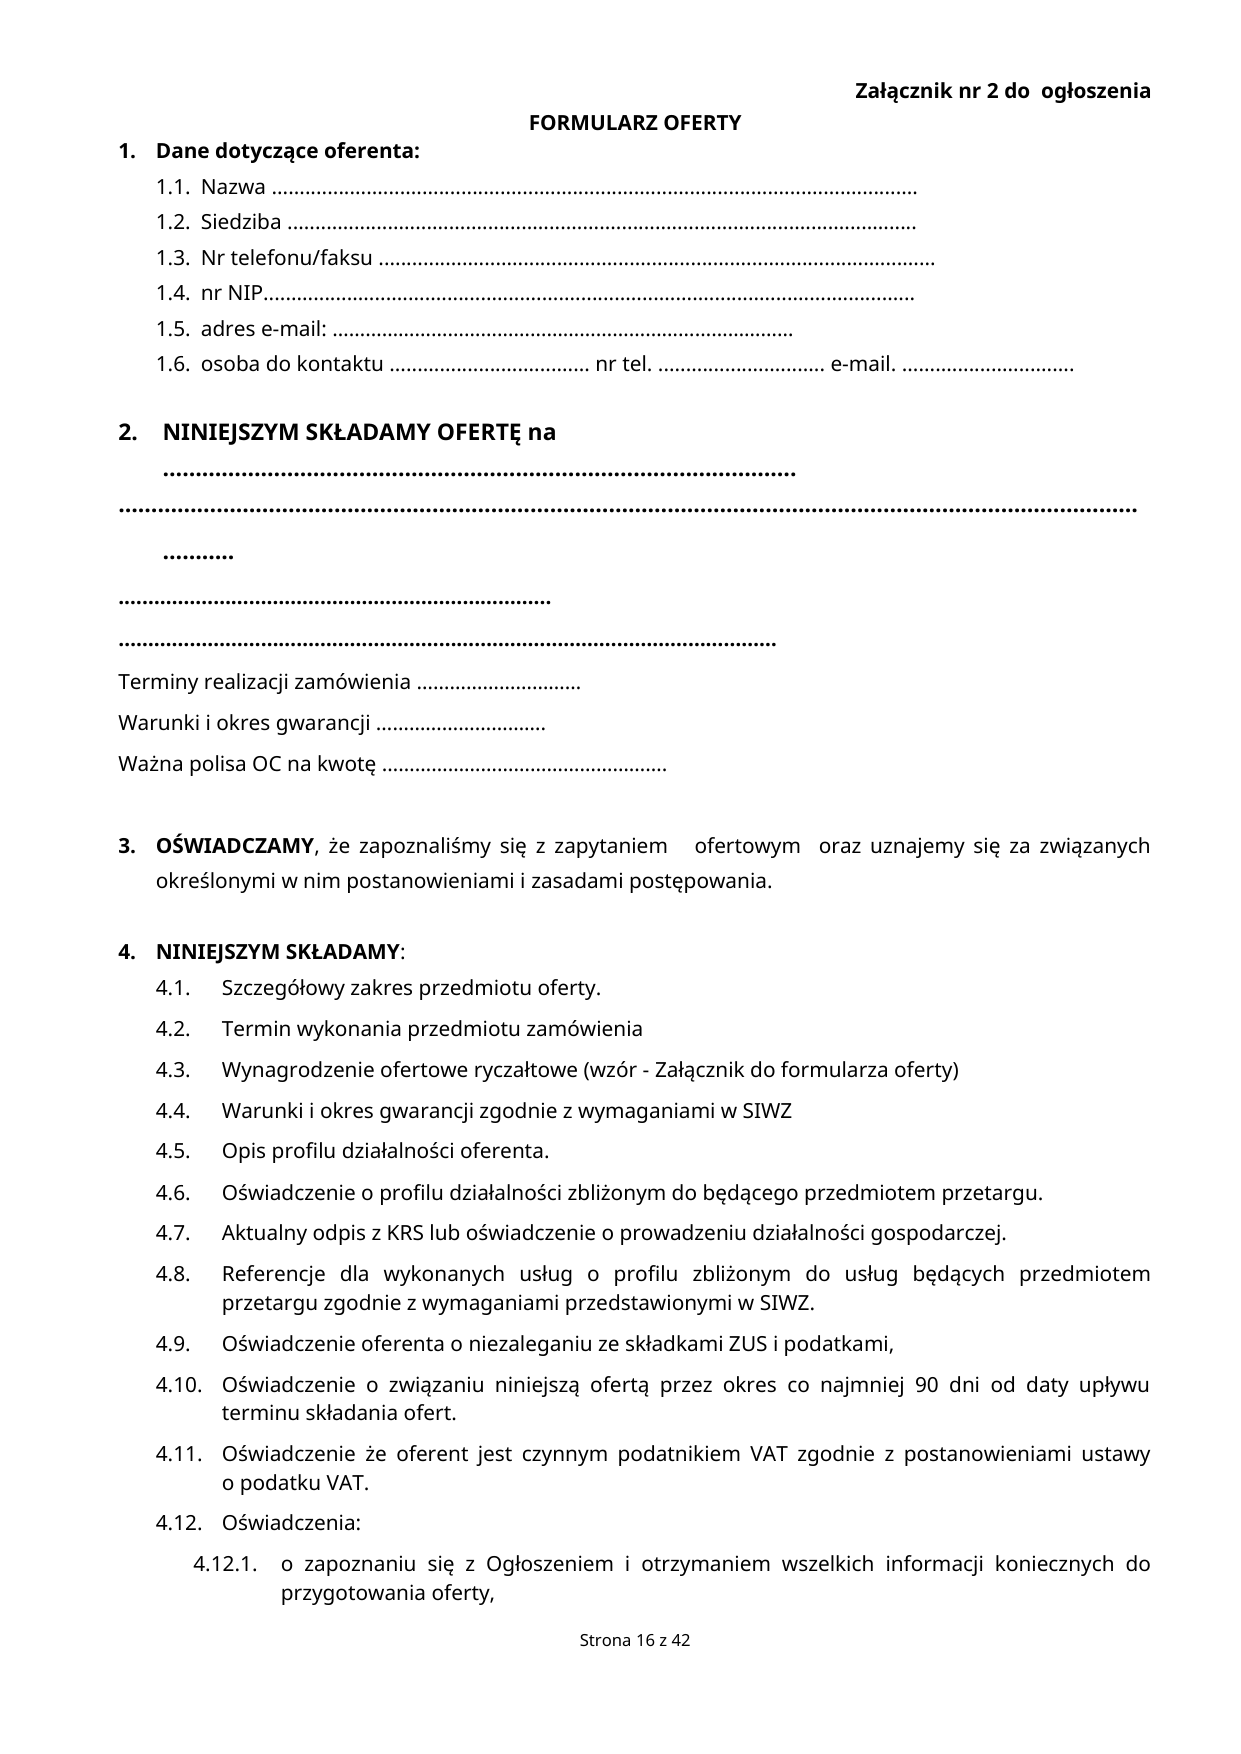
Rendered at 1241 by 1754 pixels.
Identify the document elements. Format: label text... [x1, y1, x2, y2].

list FORMULARZ OFERTY [118, 105, 1152, 136]
list NINIEJSZYM SKŁADAMY OFERTĘ na ……………………………………………………………………………………. [118, 416, 1152, 483]
list osoba do kontaktu .................................... nr tel. .............................. e-mail. ............................... [156, 349, 1152, 378]
list ………………………………………………………………………………………………………………………………………………….. [118, 488, 1152, 566]
list Referencje dla wykonanych usług o profilu zbliżonym do usług będących przedmiotem przetargu zgodnie z wymaganiami przedstawionymi w SIWZ. [156, 1259, 1152, 1316]
text Ważna polisa OC na kwotę ……………………………………………. [110, 749, 1152, 777]
list Siedziba ................................................................................................................. [156, 207, 1152, 236]
list OŚWIADCZAMY, że zapoznaliśmy się z zapytaniem ofertowym oraz uznajemy się za związanych określonymi w nim postanowieniami i zasadami postępowania. [118, 831, 1152, 895]
list Aktualny odpis z KRS lub oświadczenie o prowadzeniu działalności gospodarczej. [156, 1218, 1152, 1247]
list Wynagrodzenie ofertowe ryczałtowe (wzór - Załącznik do formularza oferty) [156, 1055, 1152, 1083]
list adres e-mail: ………………………………………………………………………… [156, 314, 1152, 342]
list Oświadczenie oferenta o niezaleganiu ze składkami ZUS i podatkami, [156, 1329, 1152, 1357]
list Nr telefonu/faksu .................................................................................................... [156, 243, 1152, 271]
text Warunki i okres gwarancji …………………………. [118, 708, 1152, 736]
list Dane dotyczące oferenta: [118, 136, 1152, 165]
list Szczegółowy zakres przedmiotu oferty. [156, 973, 1152, 1001]
list Oświadczenia: [156, 1508, 1152, 1537]
list Opis profilu działalności oferenta. [156, 1137, 1152, 1165]
list Oświadczenie że oferent jest czynnym podatnikiem VAT zgodnie z postanowieniami ustawy o podatku VAT. [156, 1439, 1152, 1496]
list Termin wykonania przedmiotu zamówienia [156, 1014, 1152, 1042]
list nr NIP..................................................................................................................... [156, 278, 1152, 307]
text Terminy realizacji zamówienia ………………………… [110, 667, 1152, 696]
list Oświadczenie o związaniu niniejszą ofertą przez okres co najmniej 90 dni od daty upływu terminu składania ofert. [156, 1370, 1152, 1427]
list Załącznik nr 2 do ogłoszenia [192, 74, 1152, 105]
list NINIEJSZYM SKŁADAMY: [118, 937, 1152, 966]
list Warunki i okres gwarancji zgodnie z wymaganiami w SIWZ [156, 1096, 1152, 1124]
list Nazwa .................................................................................................................... [156, 172, 1152, 200]
text .……………………………………………………………...………………………………………………………………………………………………… [118, 582, 1152, 653]
list o zapoznaniu się z Ogłoszeniem i otrzymaniem wszelkich informacji koniecznych do przygotowania oferty, [193, 1549, 1152, 1606]
list Oświadczenie o profilu działalności zbliżonym do będącego przedmiotem przetargu. [156, 1178, 1152, 1206]
